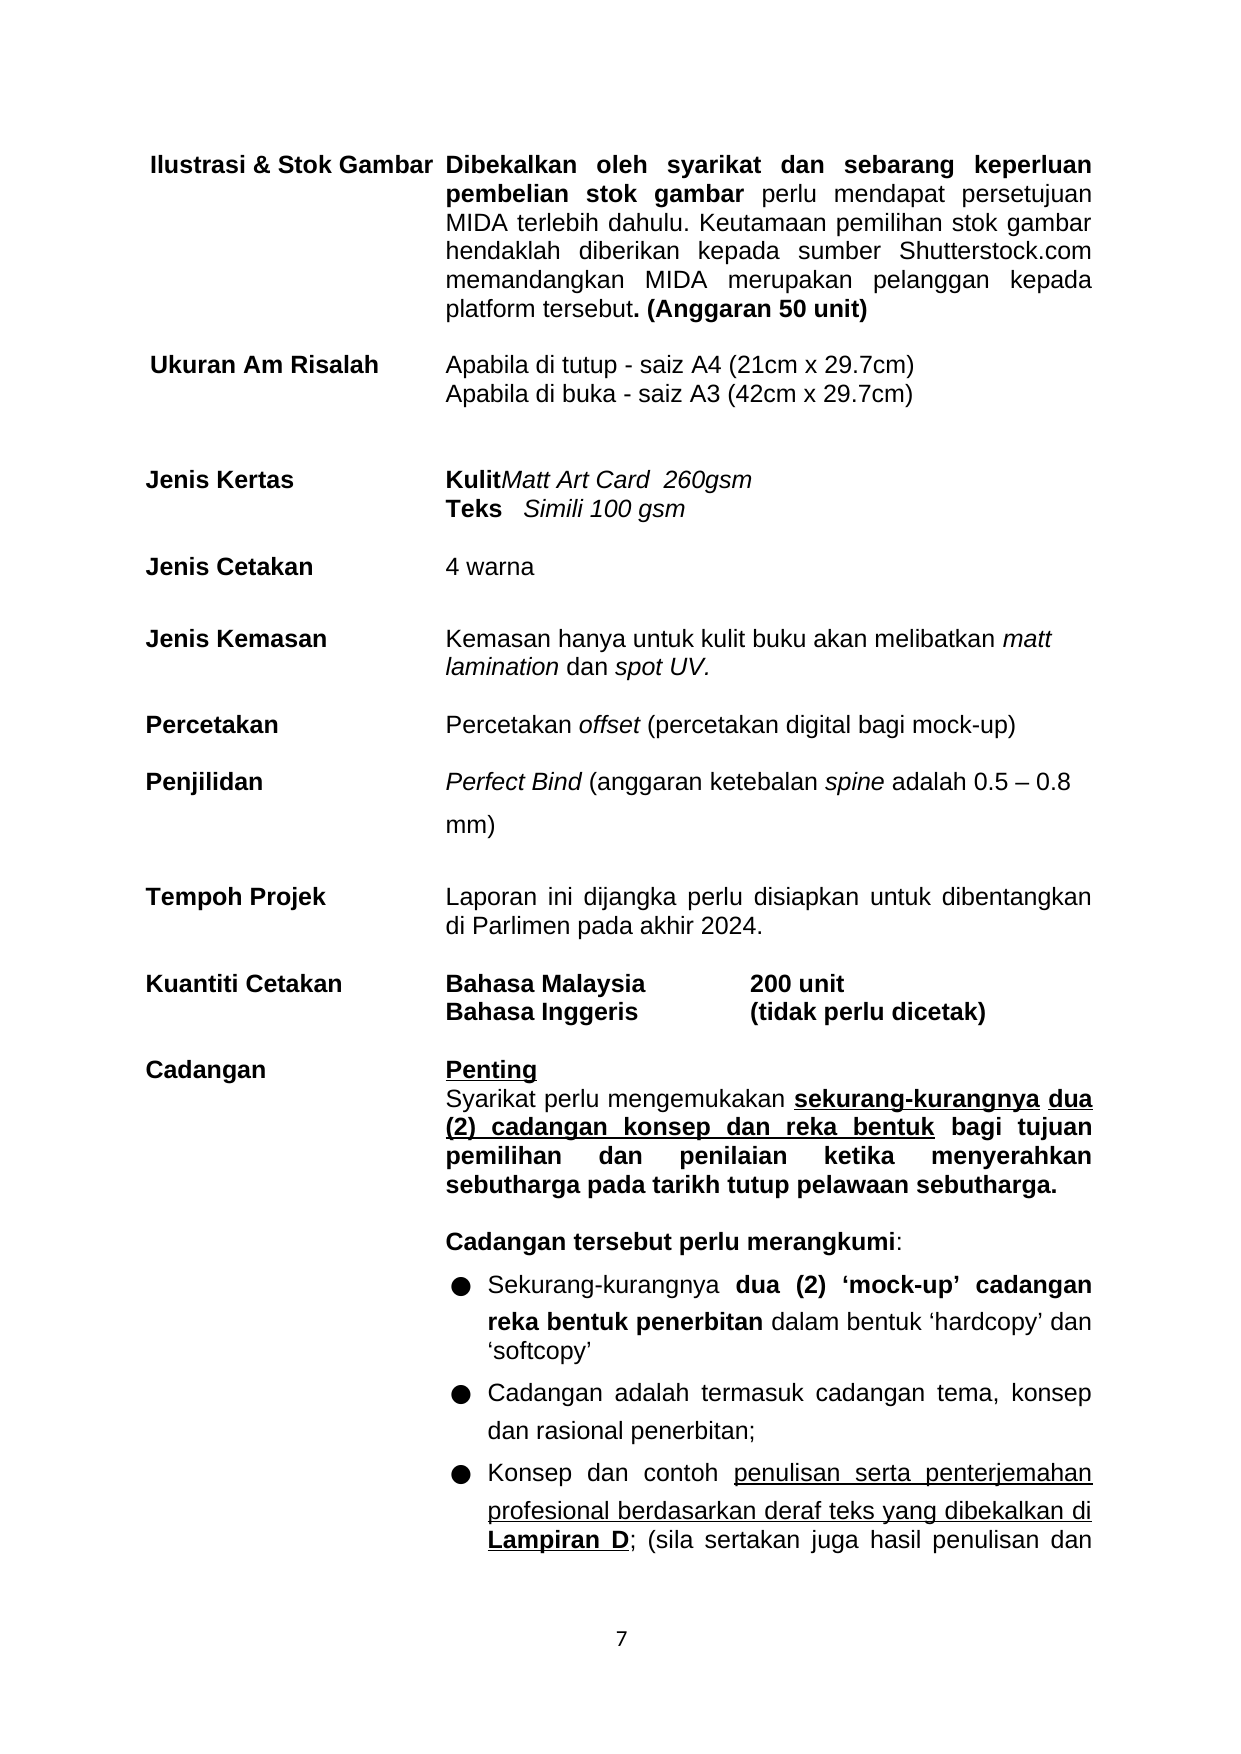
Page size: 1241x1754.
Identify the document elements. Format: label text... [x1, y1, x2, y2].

text Penjilidan Perfect Bind (anggaran ketebalan spine adalah 0.5 – 0.8 mm) [145, 767, 1093, 839]
text Ukuran Am Risalah Apabila di tutup - saiz A4 (21cm x 29.7cm) [150, 351, 1093, 379]
text Cadangan tersebut perlu merangkumi: [445, 1227, 1093, 1256]
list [450, 1445, 1093, 1554]
text Jenis Kertas Kulit Matt Art Card 260gsm Teks Simili 100 gsm [145, 466, 1093, 523]
text Jenis Cetakan 4 warna [145, 552, 1093, 581]
text Bahasa Inggeris (tidak perlu dicetak) [445, 997, 1093, 1026]
text Tempoh Projek Laporan ini dijangka perlu disiapkan untuk dibentangkan di Parlimen pada akhir 2024. [145, 882, 1093, 940]
text Ilustrasi & Stok Gambar Dibekalkan oleh syarikat dan sebarang keperluan pembelian stok gambar perlu mendapat persetujuan MIDA terlebih dahulu. Keutamaan pemilihan stok gambar hendaklah diberikan kepada sumber Shutterstock.com memandangkan MIDA merupakan pelanggan kepada platform tersebut. (Anggaran 50 unit) [150, 150, 1093, 322]
text Syarikat perlu mengemukakan sekurang-kurangnya dua (2) cadangan konsep dan reka bentuk bagi tujuan pemilihan dan penilaian ketika menyerahkan sebutharga pada tarikh tutup pelawaan sebutharga. [445, 1084, 1093, 1199]
text Apabila di buka - saiz A3 (42cm x 29.7cm) [150, 379, 1093, 408]
text Percetakan Percetakan offset (percetakan digital bagi mock-up) [145, 710, 1093, 739]
text Cadangan Penting [145, 1055, 1093, 1084]
list Sekurang-kurangnya dua (2) ‘mock-up’ cadangan reka bentuk penerbitan dalam bentuk ‘hardcopy’ dan ‘softcopy’ [450, 1256, 1093, 1365]
text Kuantiti Cetakan Bahasa Malaysia 200 unit [145, 969, 1093, 997]
text Jenis Kemasan Kemasan hanya untuk kulit buku akan melibatkan matt lamination dan spot UV. [145, 624, 1093, 681]
list Cadangan adalah termasuk cadangan tema, konsep dan rasional penerbitan; [450, 1365, 1093, 1445]
